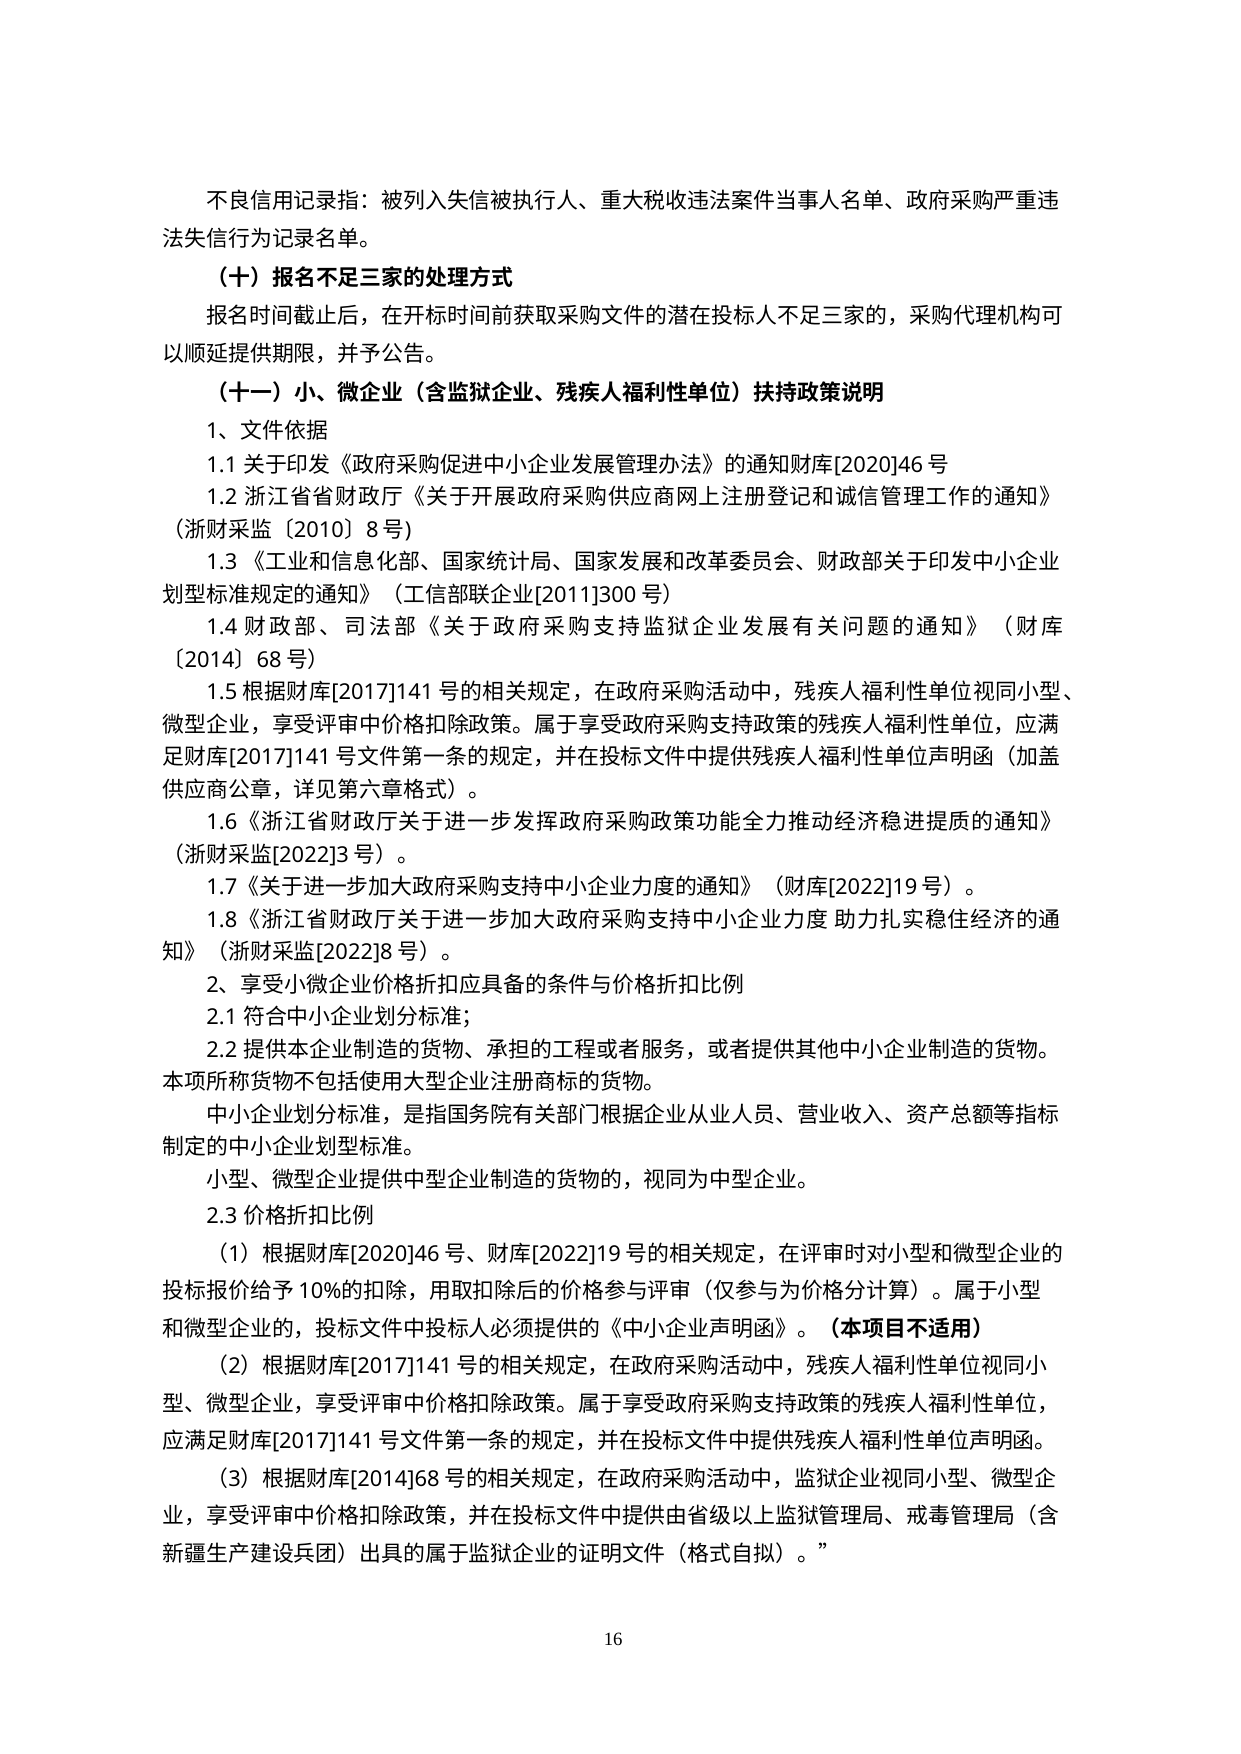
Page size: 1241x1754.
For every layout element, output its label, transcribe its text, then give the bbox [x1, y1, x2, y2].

text 1.4财政部、司法部《关于政府采购支持监狱企业发展有关问题的通知》（财库〔2014〕68号） [162, 609, 1063, 674]
text 不良信用记录指：被列入失信被执行人、重大税收违法案件当事人名单、政府采购严重违法失信行为记录名单。 [162, 179, 1063, 254]
text 1.3 《工业和信息化部、国家统计局、国家发展和改革委员会、财政部关于印发中小企业划型标准规定的通知》（工信部联企业[2011]300号） [162, 544, 1063, 609]
text 2、享受小微企业价格折扣应具备的条件与价格折扣比例 [162, 966, 1063, 999]
text 1.7《关于进一步加大政府采购支持中小企业力度的通知》（财库[2022]19号）。 [162, 869, 1063, 901]
text （十一）小、微企业（含监狱企业、残疾人福利性单位）扶持政策说明 [162, 375, 1063, 407]
text 小型、微型企业提供中型企业制造的货物的，视同为中型企业。 [162, 1161, 1063, 1194]
text 中小企业划分标准，是指国务院有关部门根据企业从业人员、营业收入、资产总额等指标制定的中小企业划型标准。 [162, 1096, 1063, 1161]
text 2.2 提供本企业制造的货物、承担的工程或者服务，或者提供其他中小企业制造的货物。本项所称货物不包括使用大型企业注册商标的货物。 [162, 1031, 1063, 1096]
text （1）根据财库[2020]46号、财库[2022]19号的相关规定，在评审时对小型和微型企业的投标报价给予10%的扣除，用取扣除后的价格参与评审（仅参与为价格分计算）。属于小型和微型企业的，投标文件中投标人必须提供的《中小企业声明函》。（本项目不适用） [162, 1231, 1063, 1344]
text 1.8《浙江省财政厅关于进一步加大政府采购支持中小企业力度 助力扎实稳住经济的通知》（浙财采监[2022]8号）。 [162, 901, 1063, 966]
text 1.6《浙江省财政厅关于进一步发挥政府采购政策功能全力推动经济稳进提质的通知》（浙财采监[2022]3号）。 [162, 804, 1063, 869]
text 2.1 符合中小企业划分标准； [162, 999, 1063, 1031]
text 1.1 关于印发《政府采购促进中小企业发展管理办法》的通知财库[2020]46号 [162, 446, 1063, 479]
text 1、文件依据 [162, 409, 1063, 446]
text 1.2 浙江省省财政厅《关于开展政府采购供应商网上注册登记和诚信管理工作的通知》（浙财采监〔2010〕8号) [162, 479, 1063, 544]
text 1.5根据财库[2017]141号的相关规定，在政府采购活动中，残疾人福利性单位视同小型、微型企业，享受评审中价格扣除政策。属于享受政府采购支持政策的残疾人福利性单位，应满足财库[2017]141号文件第一条的规定，并在投标文件中提供残疾人福利性单位声明函（加盖供应商公章，详见第六章格式）。 [162, 674, 1063, 804]
text （十）报名不足三家的处理方式 [162, 260, 1063, 292]
text 2.3 价格折扣比例 [162, 1194, 1063, 1231]
text （2）根据财库[2017]141号的相关规定，在政府采购活动中，残疾人福利性单位视同小型、微型企业，享受评审中价格扣除政策。属于享受政府采购支持政策的残疾人福利性单位，应满足财库[2017]141号文件第一条的规定，并在投标文件中提供残疾人福利性单位声明函。 [162, 1344, 1063, 1456]
text （3）根据财库[2014]68号的相关规定，在政府采购活动中，监狱企业视同小型、微型企业，享受评审中价格扣除政策，并在投标文件中提供由省级以上监狱管理局、戒毒管理局（含新疆生产建设兵团）出具的属于监狱企业的证明文件（格式自拟）。” [162, 1456, 1063, 1569]
text 报名时间截止后，在开标时间前获取采购文件的潜在投标人不足三家的，采购代理机构可以顺延提供期限，并予公告。 [162, 294, 1063, 369]
